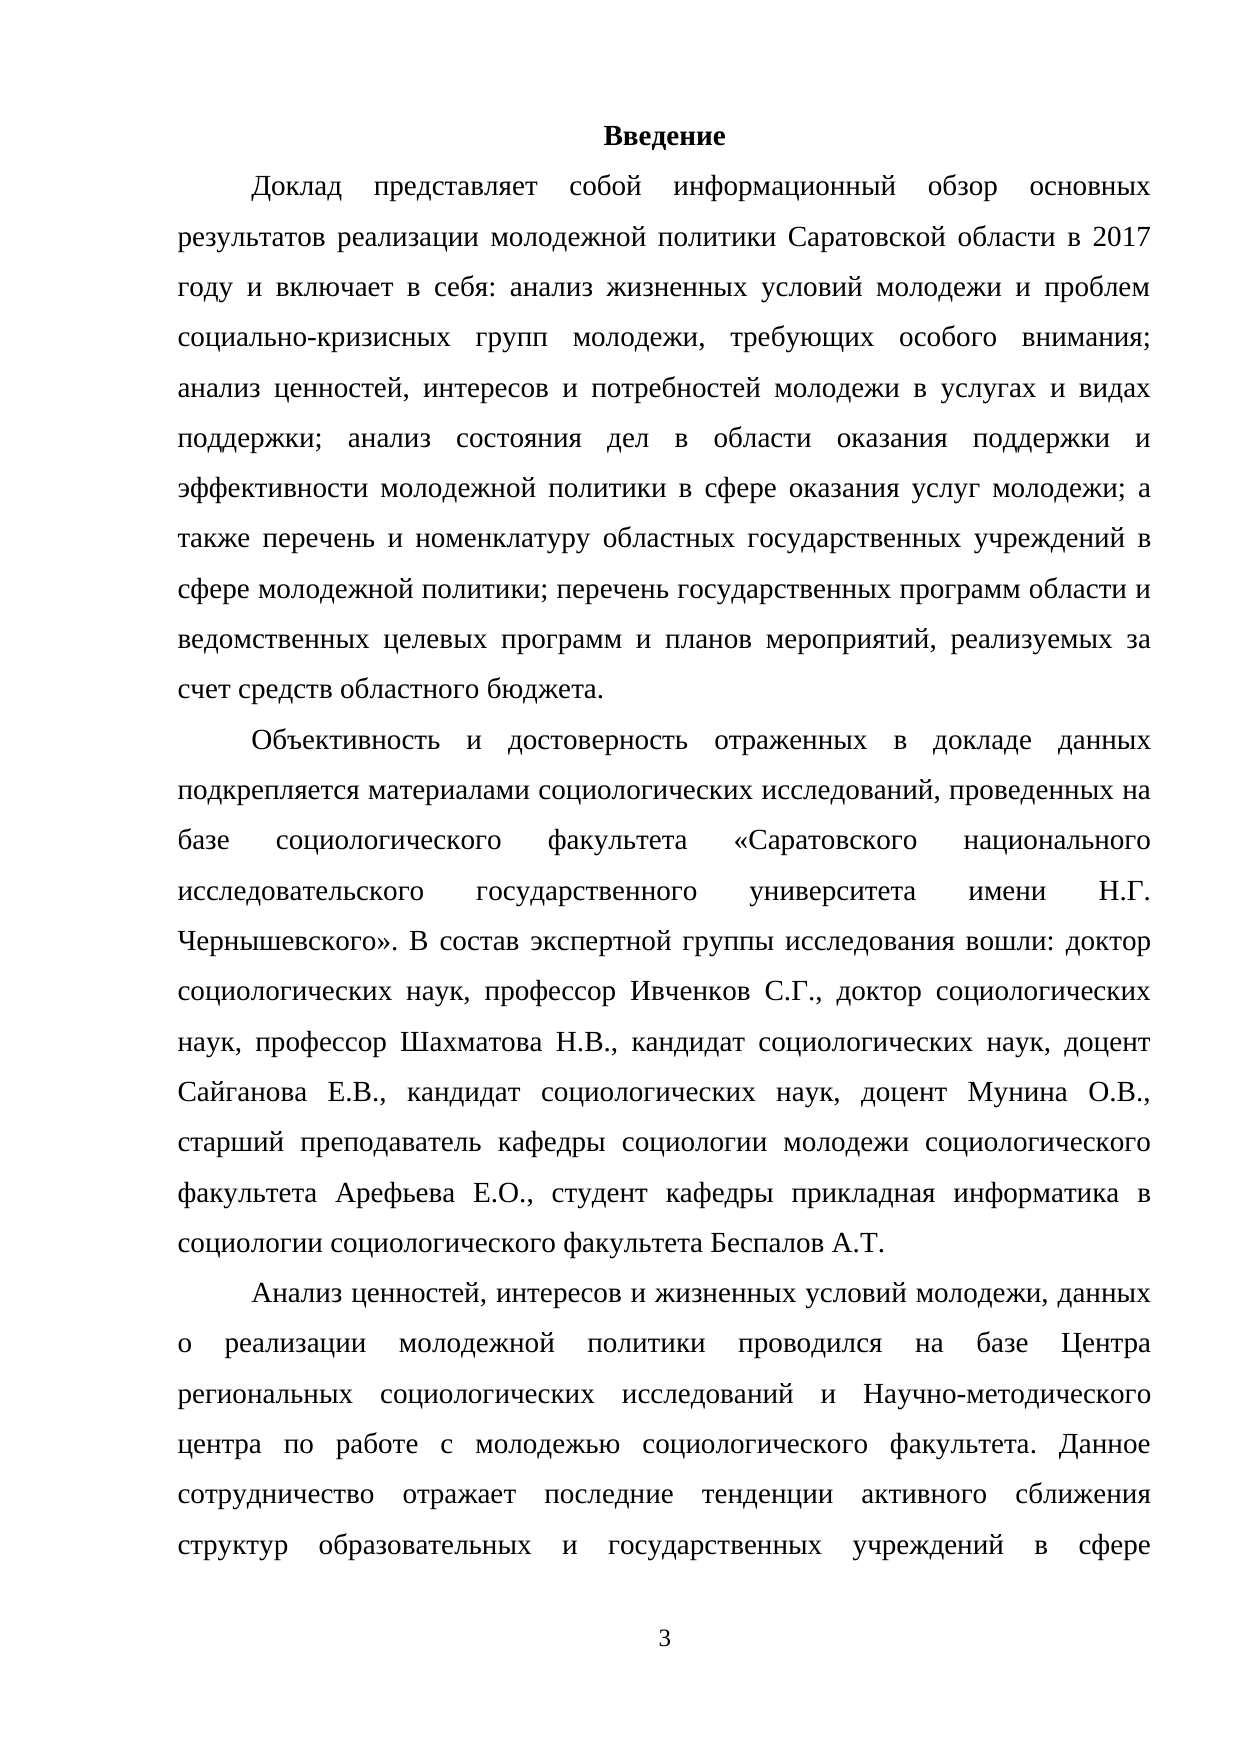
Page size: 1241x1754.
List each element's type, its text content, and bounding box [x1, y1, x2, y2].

text Доклад представляет собой информационный обзор основных результатов реализации молодежной политики Саратовской области в 2017 году и включает в себя: анализ жизненных условий молодежи и проблем социально-кризисных групп молодежи, требующих особого внимания; анализ ценностей, интересов и потребностей молодежи в услугах и видах поддержки; анализ состояния дел в области оказания поддержки и эффективности молодежной политики в сфере оказания услуг молодежи; а также перечень и номенклатуру областных государственных учреждений в сфере молодежной политики; перечень государственных программ области и ведомственных целевых программ и планов мероприятий, реализуемых за счет средств областного бюджета. [177, 168, 1152, 705]
text Объективность и достоверность отраженных в докладе данных подкрепляется материалами социологических исследований, проведенных на базе социологического факультета «Саратовского национального исследовательского государственного университета имени Н.Г. Чернышевского». В состав экспертной группы исследования вошли: доктор социологических наук, профессор Ивченков С.Г., доктор социологических наук, профессор Шахматова Н.В., кандидат социологических наук, доцент Сайганова Е.В., кандидат социологических наук, доцент Мунина О.В., старший преподаватель кафедры социологии молодежи социологического факультета Арефьева Е.О., студент кафедры прикладная информатика в социологии социологического факультета Беспалов А.Т. [177, 722, 1152, 1258]
text Введение [177, 118, 1152, 152]
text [177, 1275, 1152, 1560]
